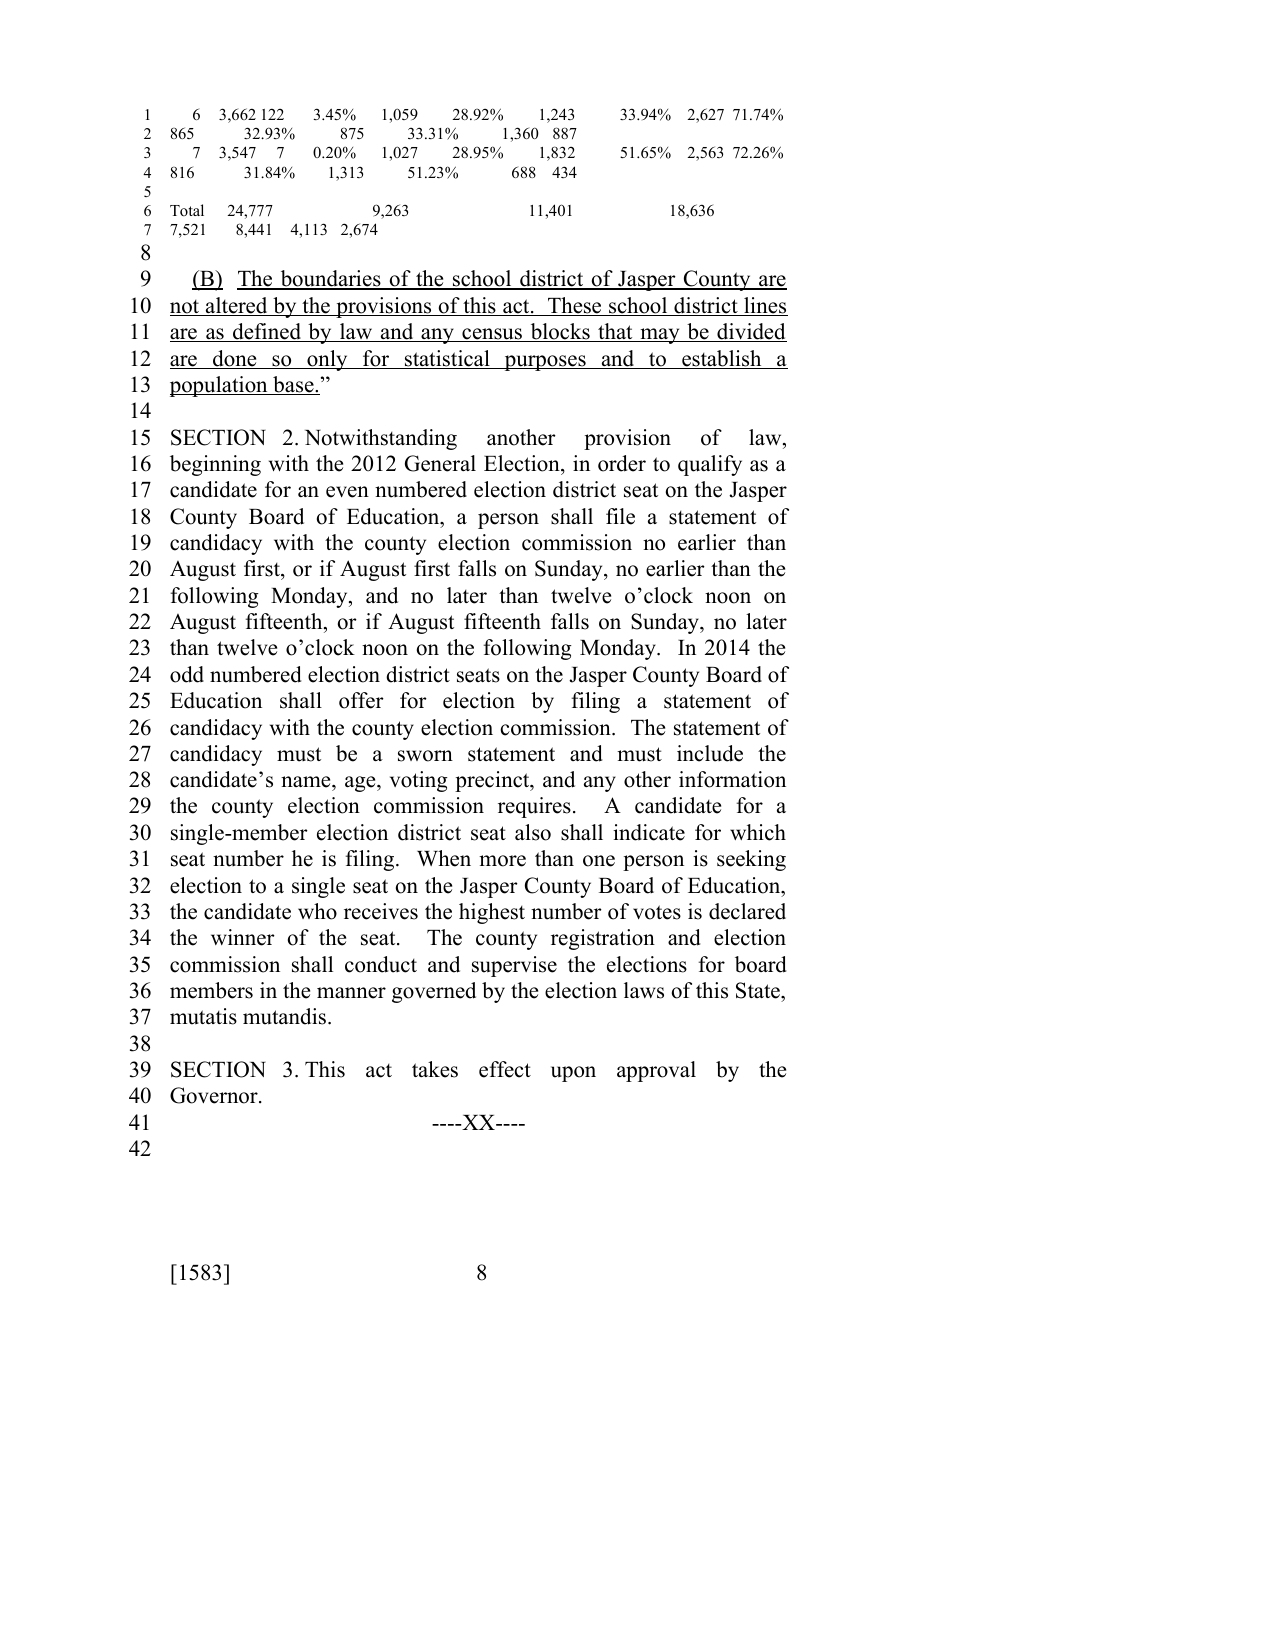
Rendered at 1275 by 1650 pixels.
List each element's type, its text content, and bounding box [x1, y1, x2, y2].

text (B) The boundaries of the school district of Jasper County are not altered by the provisions of this act. These school district lines are as defined by law and any census blocks that may be divided are done so only for statistical purposes and to establish a population base.” [169, 369, 787, 397]
text SECTION 2. Notwithstanding another provision of law, beginning with the 2012 General Election, in order to qualify as a candidate for an even numbered election district seat on the Jasper County Board of Education, a person shall file a statement of candidacy with the county election commission no earlier than August first, or if August first falls on Sunday, no earlier than the following Monday, and no later than twelve o’clock noon on August fifteenth, or if August fifteenth falls on Sunday, no later than twelve o’clock noon on the following Monday. In 2014 the odd numbered election district seats on the Jasper County Board of Education shall offer for election by filing a statement of candidacy with the county election commission. The statement of candidacy must be a sworn statement and must include the candidate’s name, age, voting precinct, and any other information the county election commission requires. A candidate for a single-member election district seat also shall indicate for which seat number he is filing. When more than one person is seeking election to a single seat on the Jasper County Board of Education, the candidate who receives the highest number of votes is declared the winner of the seat. The county registration and election commission shall conduct and supervise the elections for board members in the manner governed by the election laws of this State, mutatis mutandis. [169, 424, 787, 1030]
text SECTION 3. This act takes effect upon approval by the Governor. [169, 1056, 787, 1109]
text Total 24,777 9,263 11,401 18,636 7,521 8,441 4,113 2,674 [169, 201, 787, 239]
text 7 3,547 7 0.20% 1,027 28.95% 1,832 51.65% 2,563 72.26% 816 31.84% 1,313 51.23% 688 434 [169, 143, 787, 182]
text 6 3,662 122 3.45% 1,059 28.92% 1,243 33.94% 2,627 71.74% 865 32.93% 875 33.31% 1,360 887 [169, 105, 787, 143]
text (B) The boundaries of the school district of Jasper County are not altered by the provisions of this act. These school district lines are as defined by law and any census blocks that may be divided are done so only for statistical purposes and to establish a population base.” [169, 266, 787, 315]
text ----XX---- [169, 1109, 787, 1135]
